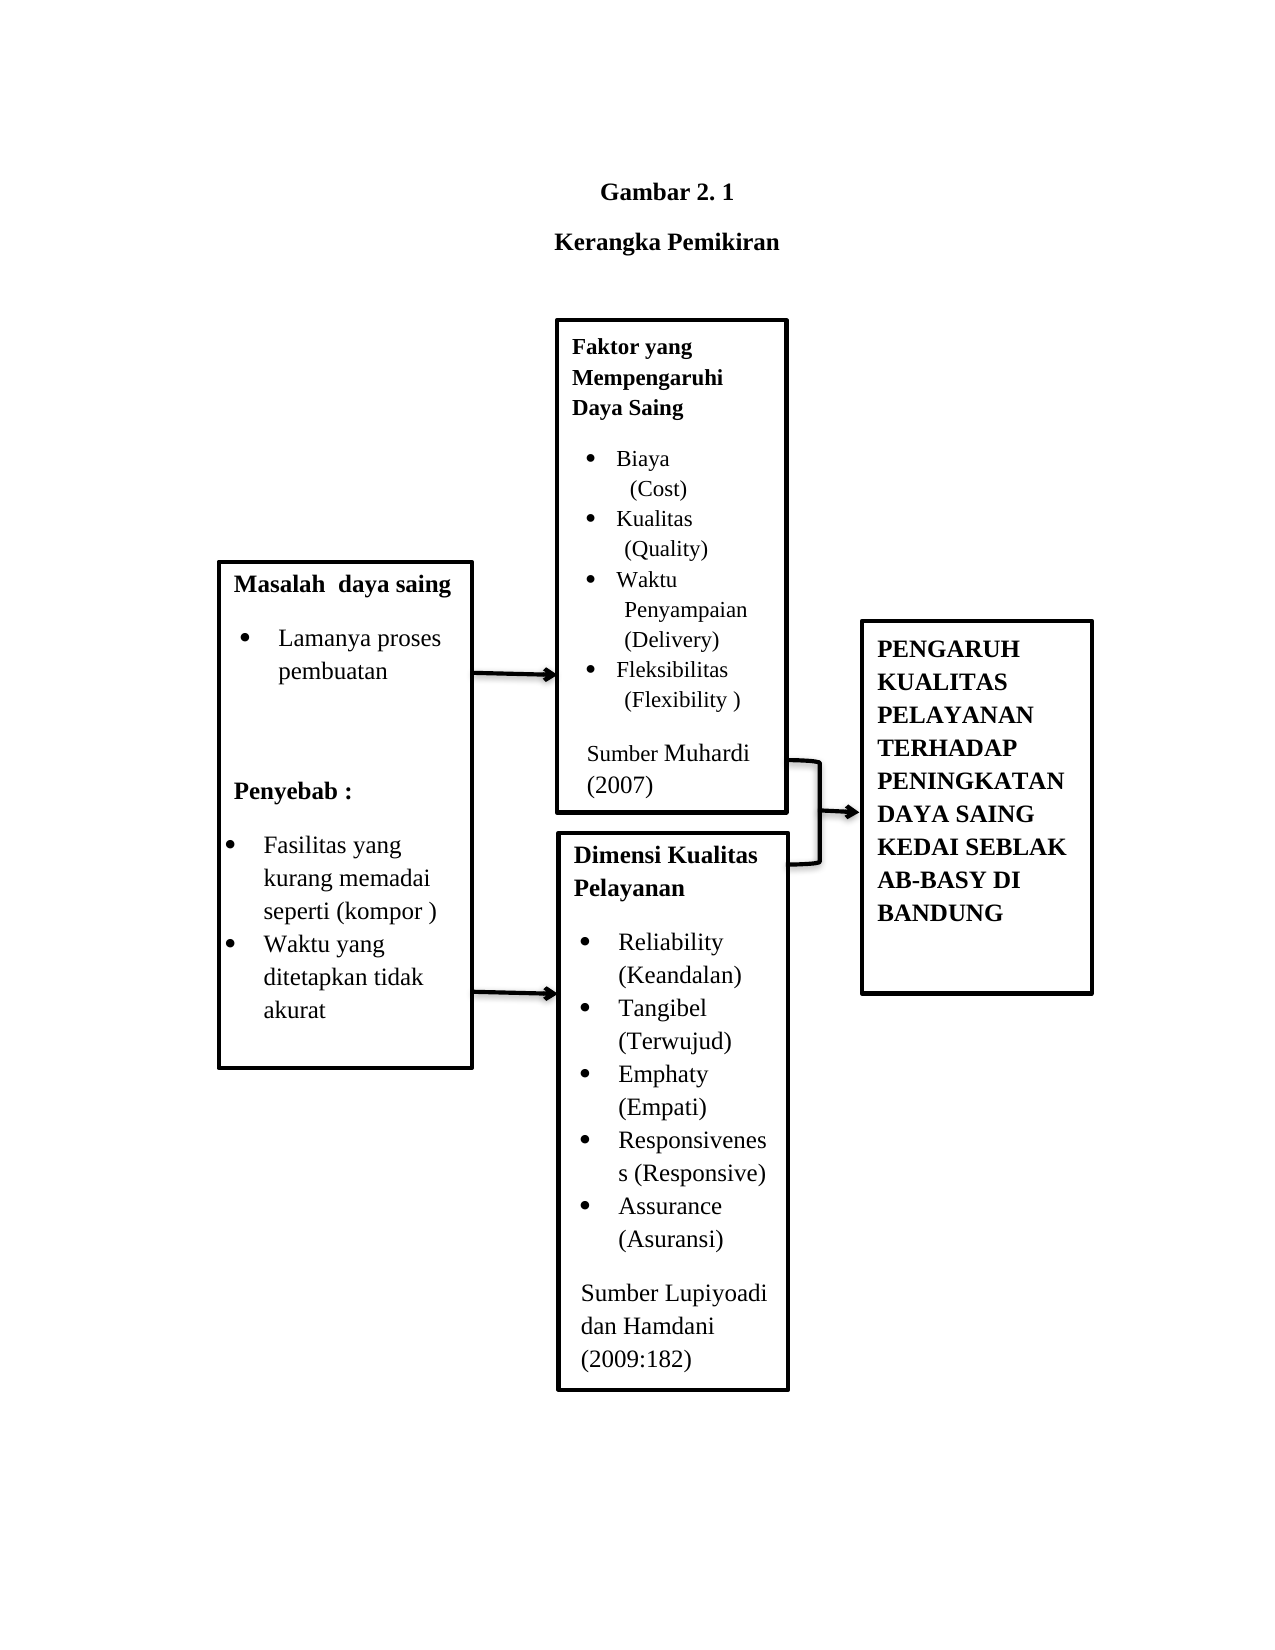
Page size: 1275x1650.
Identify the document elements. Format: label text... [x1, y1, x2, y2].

text Gambar 2. 1 [236, 177, 1098, 206]
text Kerangka Pemikiran [236, 227, 1098, 256]
